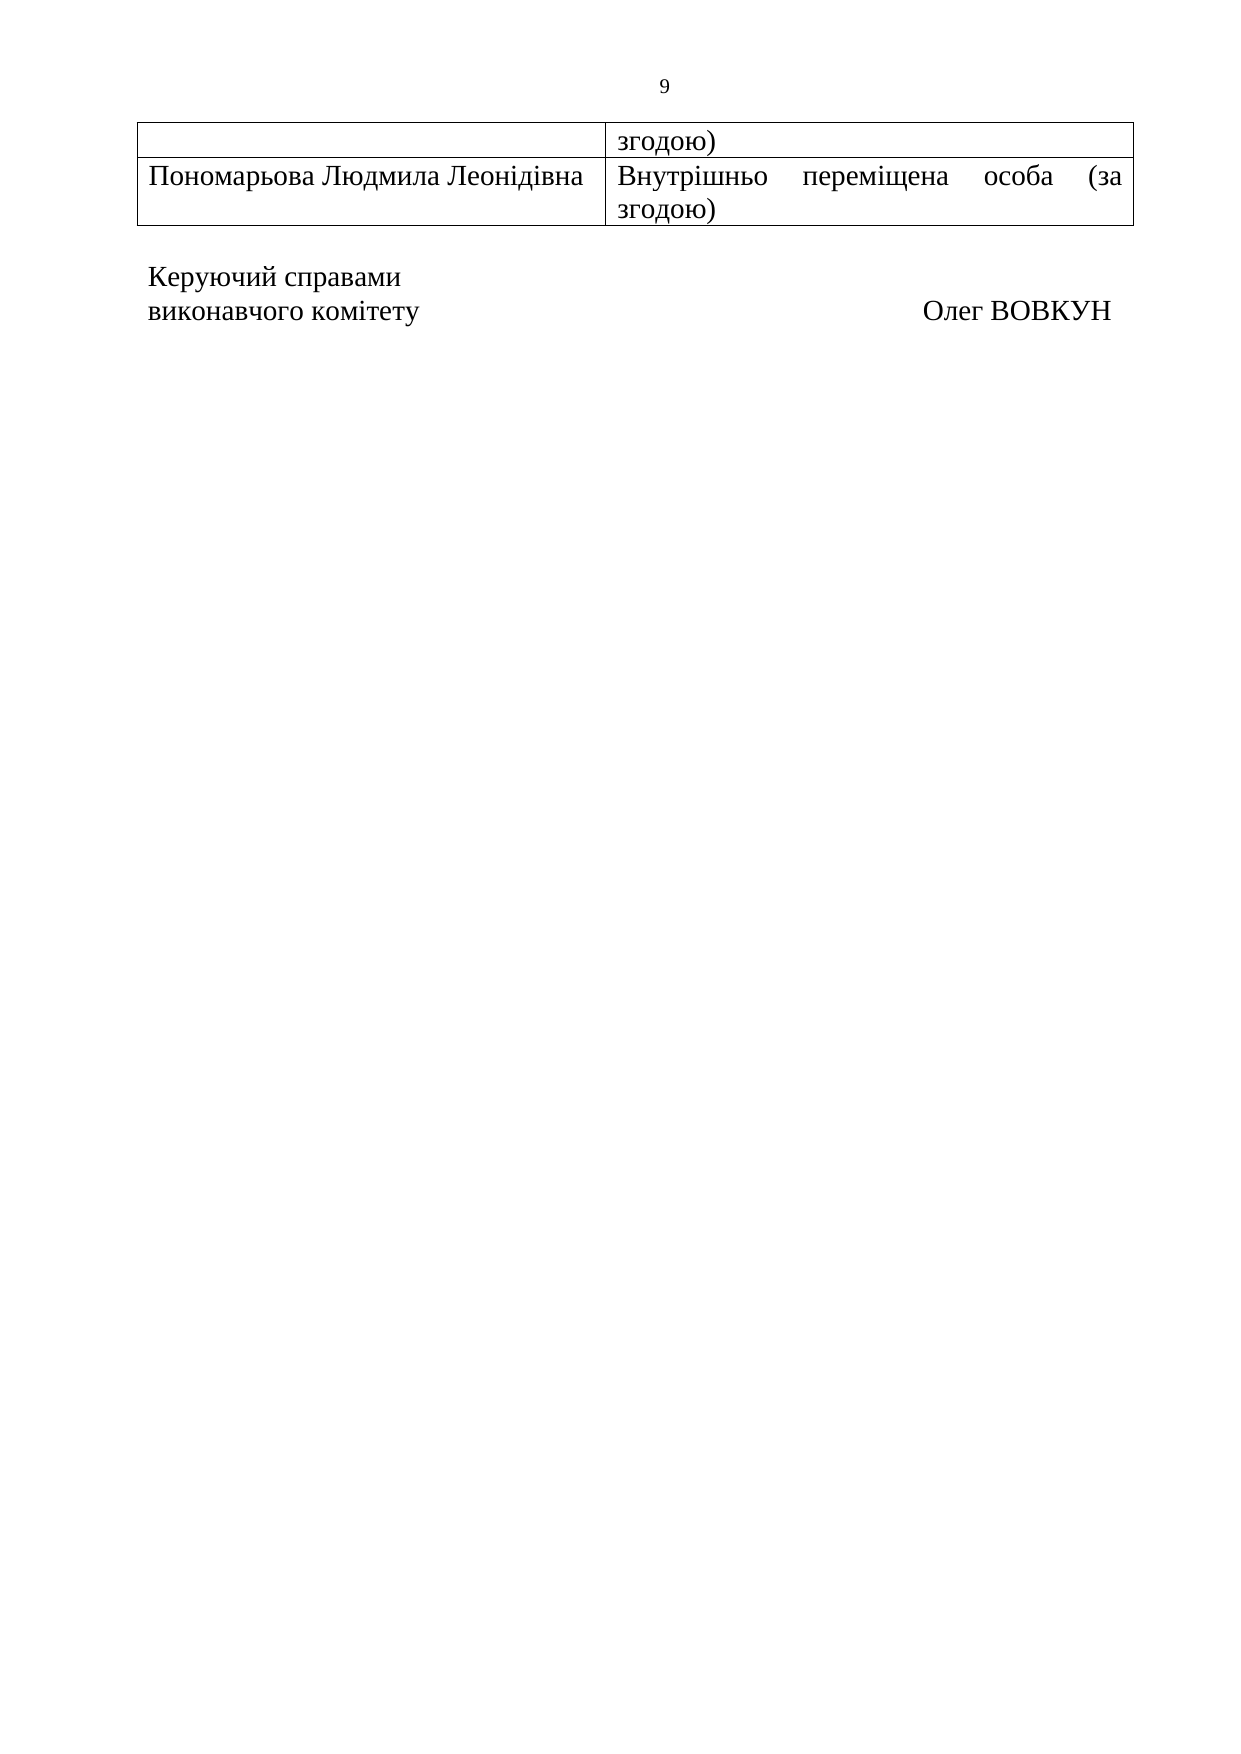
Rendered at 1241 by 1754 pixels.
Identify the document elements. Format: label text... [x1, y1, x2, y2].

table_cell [138, 123, 605, 157]
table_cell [716, 123, 1133, 157]
table_cell Внутрішньо переміщена особа (за згодою) [716, 158, 1133, 225]
table_cell Пономарьова Людмила Леонідівна [138, 158, 605, 225]
text Керуючий справами [148, 259, 1181, 293]
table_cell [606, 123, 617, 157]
text виконавчого комітету Олег ВОВКУН [148, 293, 1181, 326]
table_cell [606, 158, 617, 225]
